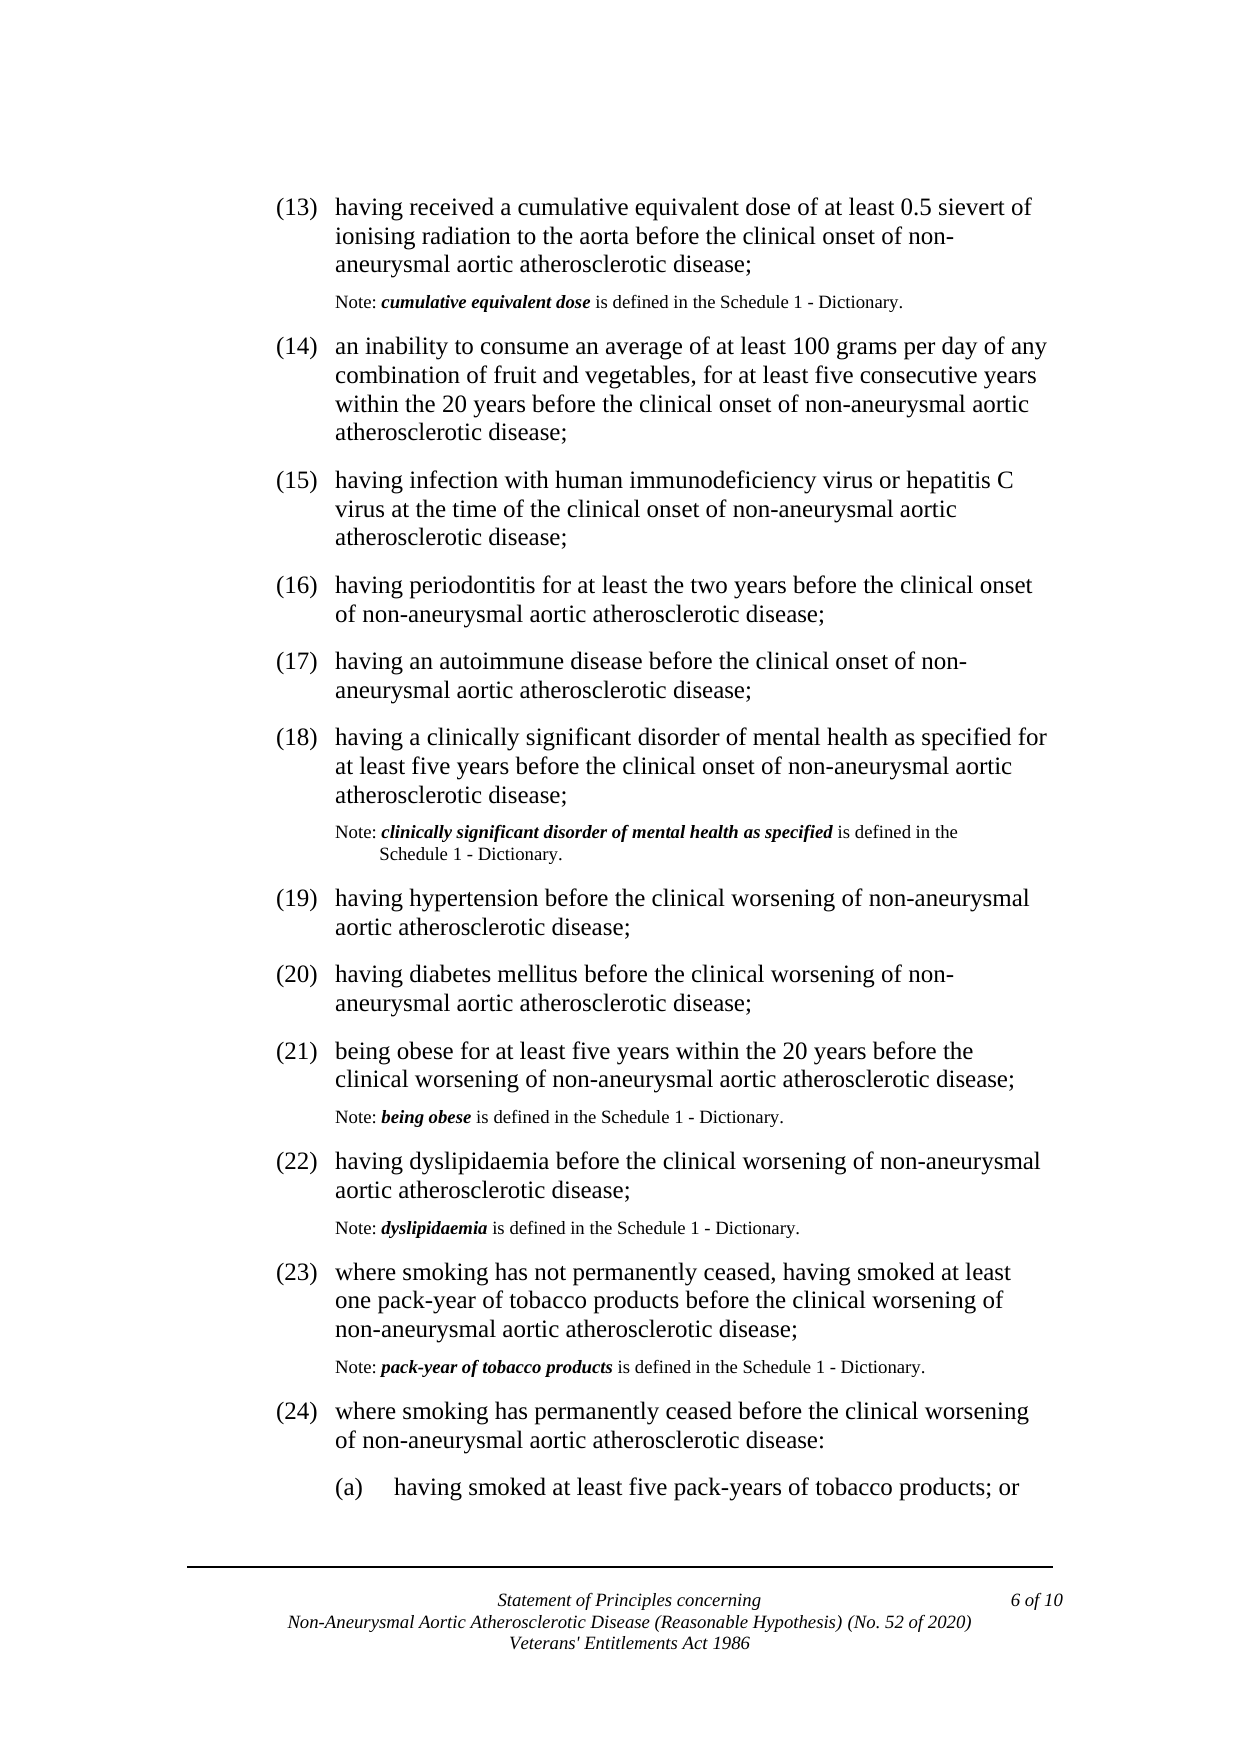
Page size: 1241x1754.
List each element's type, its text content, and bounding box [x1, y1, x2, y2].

text having an autoimmune disease before the clinical onset of non-aneurysmal aortic atherosclerotic disease; [276, 646, 1053, 704]
text having infection with human immunodeficiency virus or hepatitis C virus at the time of the clinical onset of non-aneurysmal aortic atherosclerotic disease; [276, 465, 1053, 551]
text having hypertension before the clinical worsening of non-aneurysmal aortic atherosclerotic disease; [276, 883, 1053, 941]
text Note: pack-year of tobacco products is defined in the Schedule 1 - Dictionary. [335, 1356, 1053, 1377]
text an inability to consume an average of at least 100 grams per day of any combination of fruit and vegetables, for at least five consecutive years within the 20 years before the clinical onset of non-aneurysmal aortic atherosclerotic disease; [276, 331, 1053, 446]
text having received a cumulative equivalent dose of at least 0.5 sievert of ionising radiation to the aorta before the clinical onset of non-aneurysmal aortic atherosclerotic disease; [276, 192, 1053, 278]
text Note: cumulative equivalent dose is defined in the Schedule 1 - Dictionary. [335, 291, 1053, 312]
text Note: being obese is defined in the Schedule 1 - Dictionary. [335, 1106, 1053, 1128]
text where smoking has permanently ceased before the clinical worsening of non-aneurysmal aortic atherosclerotic disease: [276, 1396, 1053, 1454]
text having a clinically significant disorder of mental health as specified for at least five years before the clinical onset of non-aneurysmal aortic atherosclerotic disease; [276, 722, 1053, 809]
text where smoking has not permanently ceased, having smoked at least one pack-year of tobacco products before the clinical worsening of non-aneurysmal aortic atherosclerotic disease; [276, 1257, 1053, 1343]
text having periodontitis for at least the two years before the clinical onset of non-aneurysmal aortic atherosclerotic disease; [276, 570, 1053, 627]
text being obese for at least five years within the 20 years before the clinical worsening of non-aneurysmal aortic atherosclerotic disease; [276, 1036, 1053, 1093]
text having diabetes mellitus before the clinical worsening of non-aneurysmal aortic atherosclerotic disease; [276, 959, 1053, 1017]
text Note: dyslipidaemia is defined in the Schedule 1 - Dictionary. [335, 1217, 1053, 1238]
text Note: clinically significant disorder of mental health as specified is defined in the Schedule 1 - Dictionary. [335, 821, 1053, 864]
text having smoked at least five pack-years of tobacco products; or [335, 1472, 1053, 1501]
text having dyslipidaemia before the clinical worsening of non-aneurysmal aortic atherosclerotic disease; [276, 1146, 1053, 1204]
